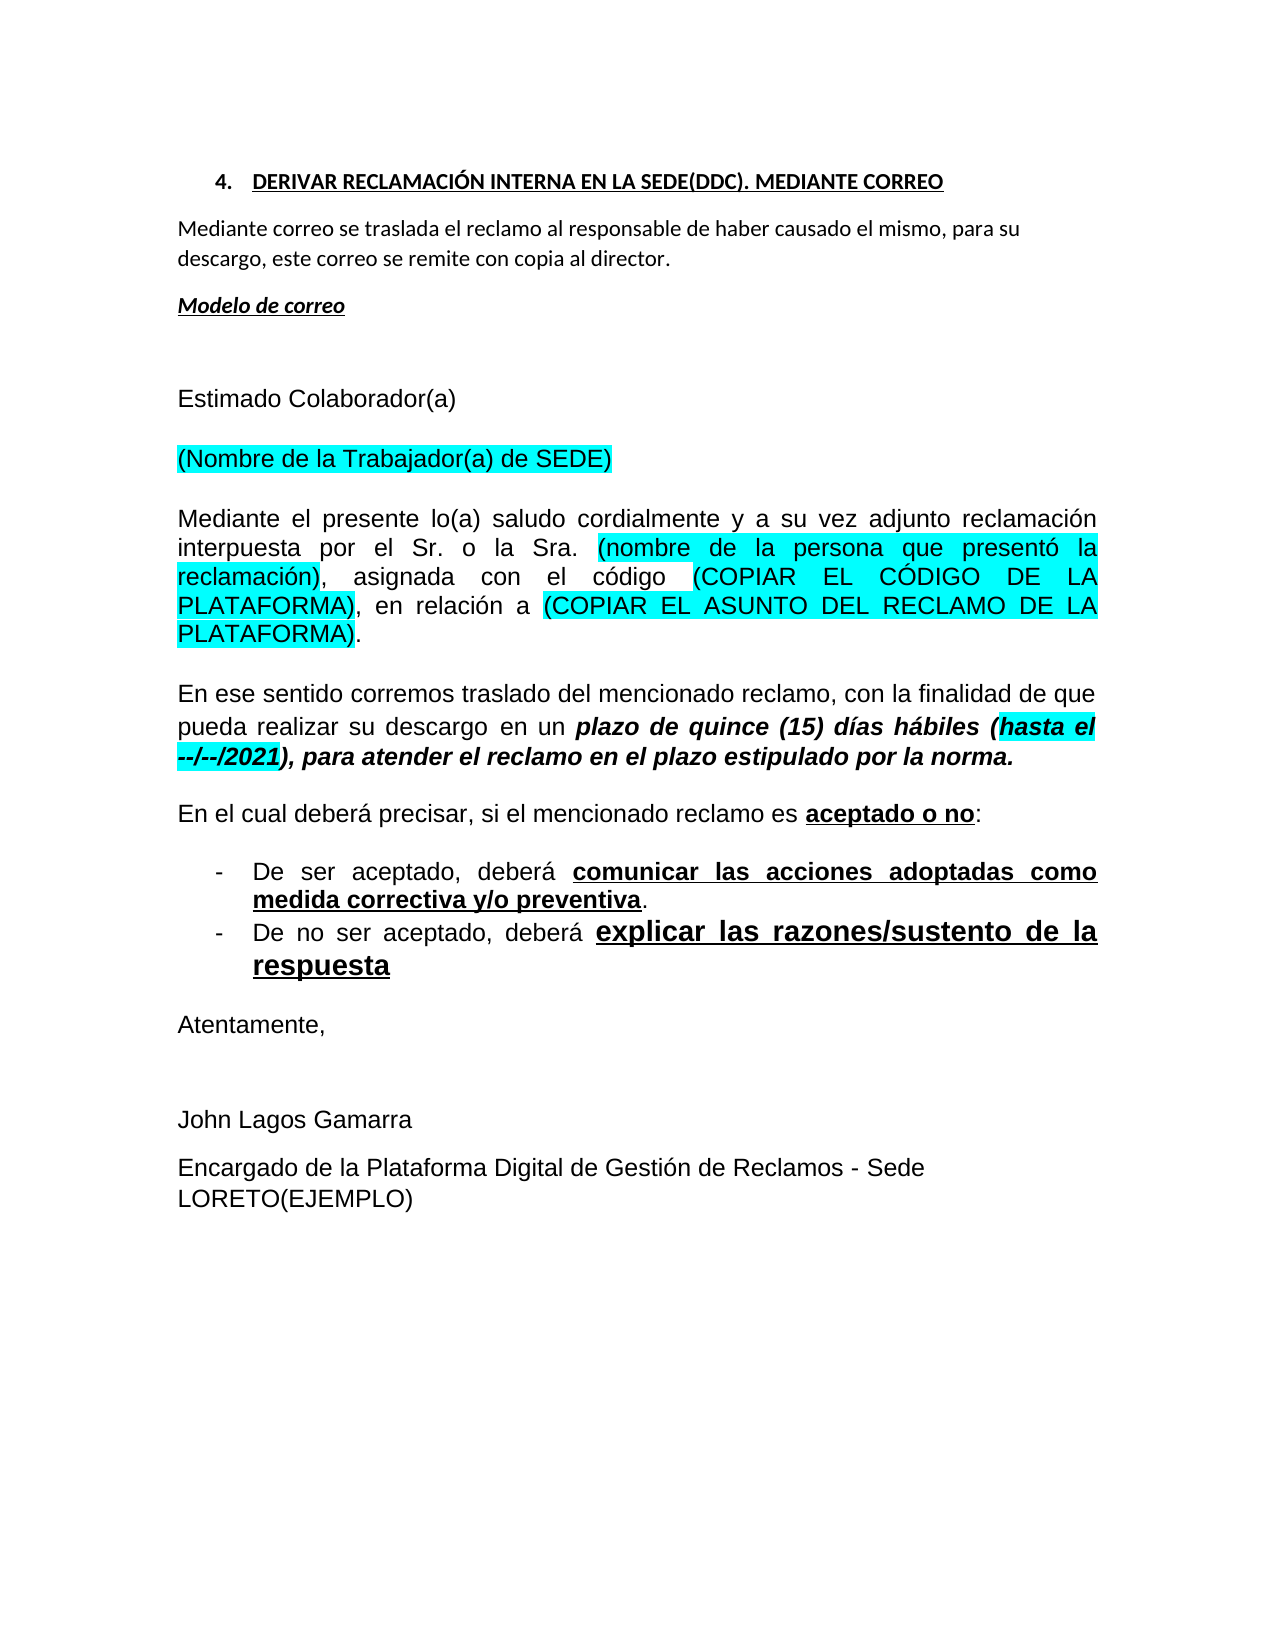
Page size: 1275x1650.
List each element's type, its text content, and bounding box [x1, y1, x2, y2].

text Modelo de correo [177, 291, 1098, 319]
list De ser aceptado, deberá comunicar las acciones adoptadas como medida correctiva y/o preventiva. [215, 857, 1098, 914]
text Encargado de la Plataforma Digital de Gestión de Reclamos - Sede LORETO(EJEMPLO) [177, 1153, 1098, 1213]
text En ese sentido corremos traslado del mencionado reclamo, con la finalidad de que pueda realizar su descargo en un plazo de quince (15) días hábiles (hasta el --/--/2021), para atender el reclamo en el plazo estipulado por la norma. [177, 679, 1098, 771]
text En el cual deberá precisar, si el mencionado reclamo es aceptado o no: [177, 799, 1098, 828]
text (Nombre de la Trabajador(a) de SEDE) [177, 444, 1098, 473]
list DERIVAR RECLAMACIÓN INTERNA EN LA SEDE(DDC). MEDIANTE CORREO [215, 167, 1098, 195]
text Mediante el presente lo(a) saludo cordialmente y a su vez adjunto reclamación interpuesta por el Sr. o la Sra. (nombre de la persona que presentó la reclamación), asignada con el código (COPIAR EL CÓDIGO DE LA PLATAFORMA), en relación a (COPIAR EL ASUNTO DEL RECLAMO DE LA PLATAFORMA). [177, 504, 1098, 648]
text Atentamente, [177, 1010, 1098, 1039]
text John Lagos Gamarra [177, 1106, 1098, 1134]
list De no ser aceptado, deberá explicar las razones/sustento de la respuesta [215, 914, 1098, 981]
text Estimado Colaborador(a) [177, 384, 1098, 413]
text Mediante correo se traslada el reclamo al responsable de haber causado el mismo, para su descargo, este correo se remite con copia al director. [177, 214, 1098, 272]
